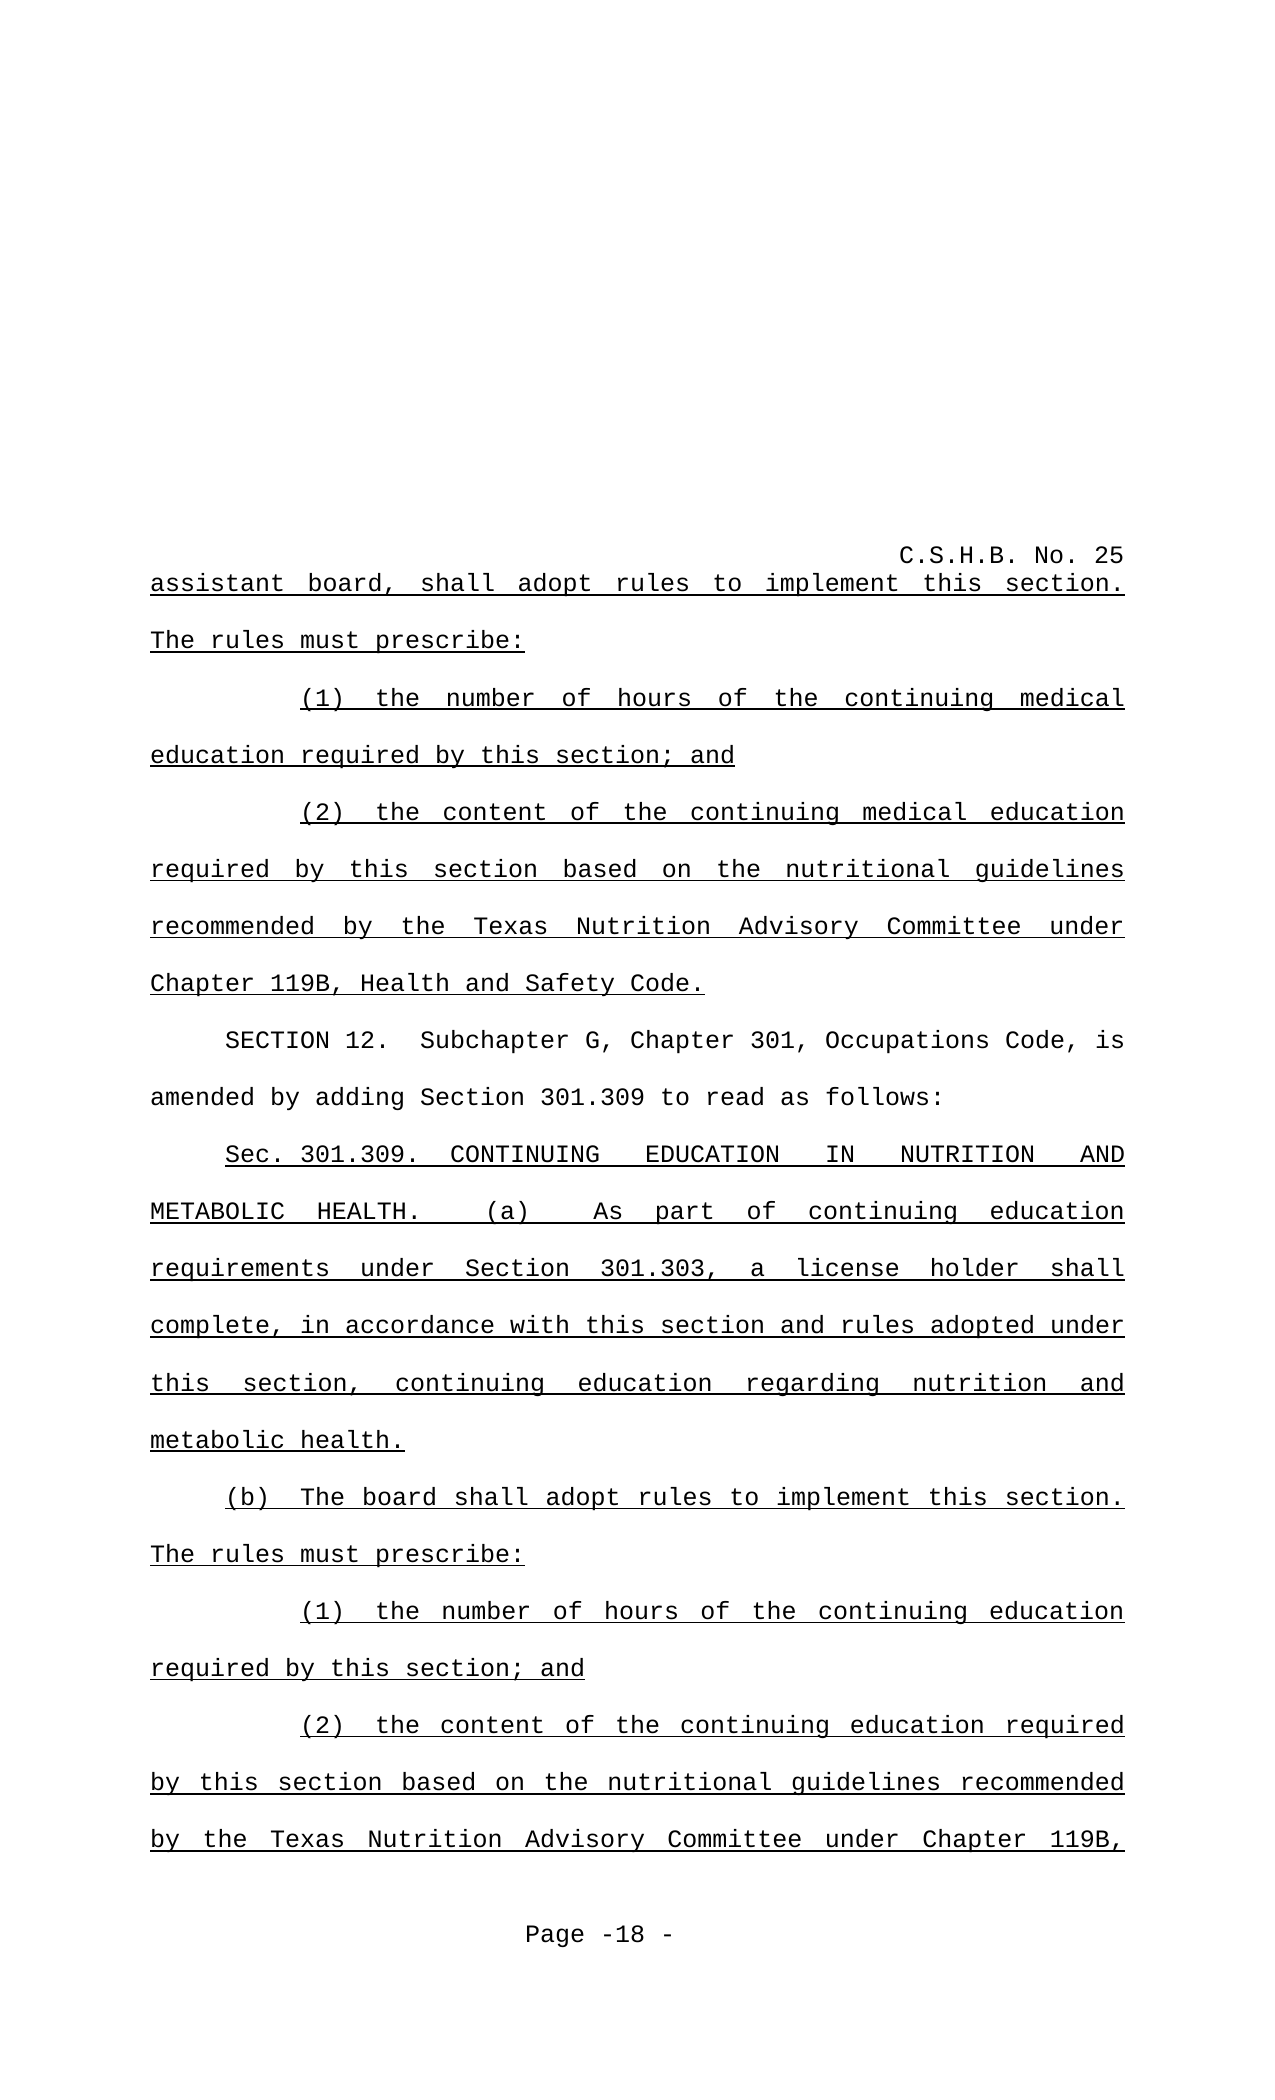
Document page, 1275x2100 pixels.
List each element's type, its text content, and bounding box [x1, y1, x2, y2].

text Sec. 301.309. CONTINUING EDUCATION IN NUTRITION AND METABOLIC HEALTH. (a) As part of continuing education requirements under Section 301.303, a license holder shall complete, in accordance with this section and rules adopted under this section, continuing education regarding nutrition and metabolic health. [150, 1281, 1125, 1336]
text (1) the number of hours of the continuing medical education required by this section; and [150, 685, 1125, 771]
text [150, 596, 1125, 656]
text (2) the content of the continuing medical education required by this section based on the nutritional guidelines recommended by the Texas Nutrition Advisory Committee under Chapter 119B, Health and Safety Code. [150, 799, 1125, 880]
text (b) The board shall adopt rules to implement this section. The rules must prescribe: [150, 1484, 1125, 1570]
text Sec. 301.309. CONTINUING EDUCATION IN NUTRITION AND METABOLIC HEALTH. (a) As part of continuing education requirements under Section 301.303, a license holder shall complete, in accordance with this section and rules adopted under this section, continuing education regarding nutrition and metabolic health. [150, 1224, 1125, 1279]
text SECTION 12. Subchapter G, Chapter 301, Occupations Code, is amended by adding Section 301.309 to read as follows: [150, 1027, 1125, 1113]
text Sec. 301.309. CONTINUING EDUCATION IN NUTRITION AND METABOLIC HEALTH. (a) As part of continuing education requirements under Section 301.303, a license holder shall complete, in accordance with this section and rules adopted under this section, continuing education regarding nutrition and metabolic health. [150, 1395, 1125, 1456]
text (1) the number of hours of the continuing education required by this section; and [150, 1598, 1125, 1684]
text (2) the content of the continuing medical education required by this section based on the nutritional guidelines recommended by the Texas Nutrition Advisory Committee under Chapter 119B, Health and Safety Code. [150, 881, 1125, 937]
text Sec. 301.309. CONTINUING EDUCATION IN NUTRITION AND METABOLIC HEALTH. (a) As part of continuing education requirements under Section 301.303, a license holder shall complete, in accordance with this section and rules adopted under this section, continuing education regarding nutrition and metabolic health. [150, 1142, 1125, 1222]
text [150, 1795, 1125, 1850]
text (2) the content of the continuing medical education required by this section based on the nutritional guidelines recommended by the Texas Nutrition Advisory Committee under Chapter 119B, Health and Safety Code. [150, 938, 1125, 999]
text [150, 571, 1125, 594]
text Sec. 301.309. CONTINUING EDUCATION IN NUTRITION AND METABOLIC HEALTH. (a) As part of continuing education requirements under Section 301.303, a license holder shall complete, in accordance with this section and rules adopted under this section, continuing education regarding nutrition and metabolic health. [150, 1338, 1125, 1393]
